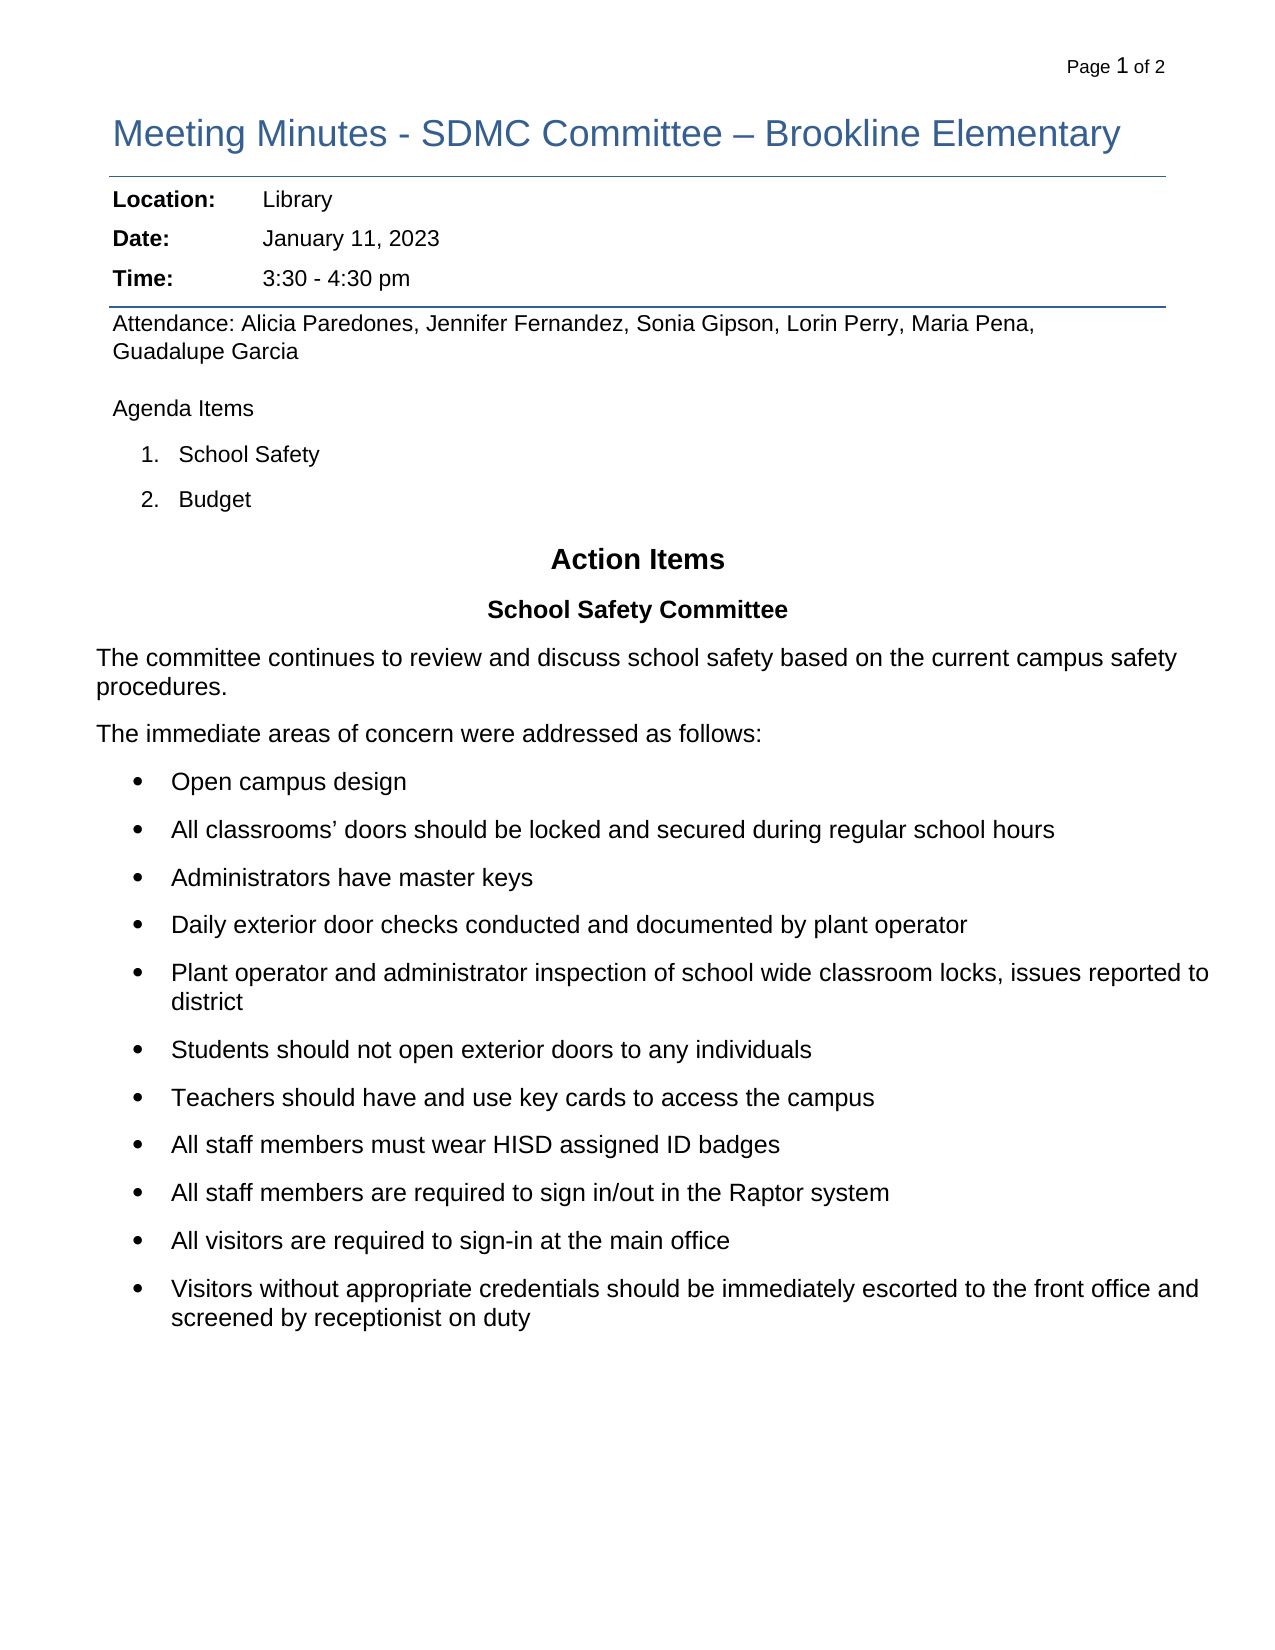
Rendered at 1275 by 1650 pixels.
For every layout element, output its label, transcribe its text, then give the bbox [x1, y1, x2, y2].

text The committee continues to review and discuss school safety based on the current campus safety procedures. [96, 643, 1260, 700]
text Action Items [482, 542, 793, 576]
list All staff members are required to sign in/out in the Raptor system [133, 1178, 1260, 1207]
list Plant operator and administrator inspection of school wide classroom locks, issues reported to district [133, 958, 1260, 1016]
list Teachers should have and use key cards to access the campus [133, 1083, 1260, 1111]
text Agenda Items [112, 395, 1152, 421]
list All classrooms’ doors should be locked and secured during regular school hours [133, 815, 1260, 844]
text Date: January 11, 2023 [112, 225, 1260, 252]
list Open campus design [133, 767, 1260, 796]
text Meeting Minutes - SDMC Committee – Brookline Elementary [112, 112, 1260, 155]
list School Safety [141, 441, 1260, 468]
text The immediate areas of concern were addressed as follows: [96, 719, 1260, 748]
list Students should not open exterior doors to any individuals [133, 1035, 1260, 1064]
text Time: 3:30 - 4:30 pm [112, 265, 1260, 292]
list Budget [141, 486, 1260, 513]
list Visitors without appropriate credentials should be immediately escorted to the front office and screened by receptionist on duty [133, 1274, 1260, 1331]
list All visitors are required to sign-in at the main office [133, 1226, 1260, 1255]
list Administrators have master keys [133, 863, 1260, 891]
subtitle School Safety Committee [482, 595, 793, 624]
list All staff members must wear HISD assigned ID badges [133, 1130, 1260, 1159]
list Daily exterior door checks conducted and documented by plant operator [133, 910, 1260, 939]
text Location: Library [112, 186, 1260, 212]
text Attendance: Alicia Paredones, Jennifer Fernandez, Sonia Gipson, Lorin Perry, Maria Pena, Guadalupe Garcia [112, 308, 1125, 365]
